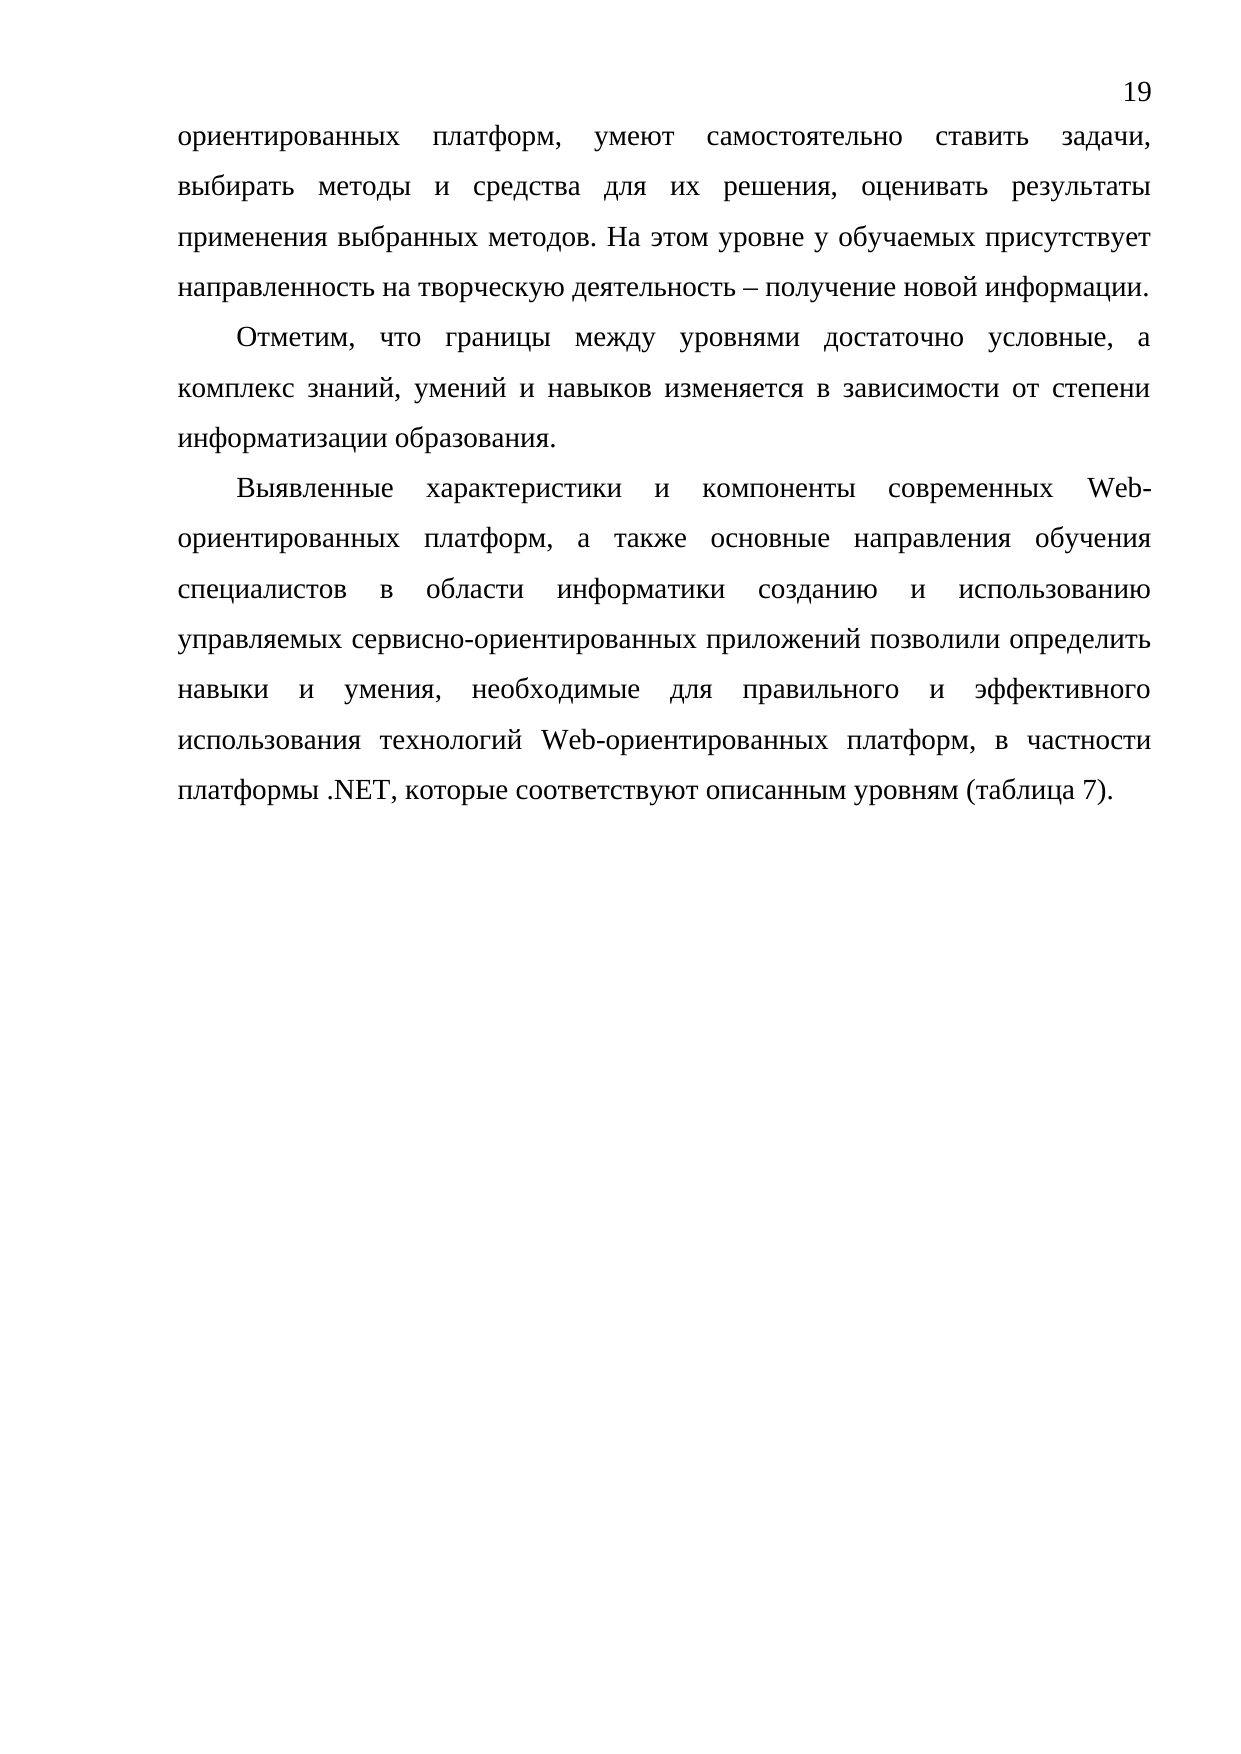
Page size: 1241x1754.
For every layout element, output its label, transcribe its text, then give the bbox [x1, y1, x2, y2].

text Отметим, что границы между уровнями достаточно условные, а комплекс знаний, умений и навыков изменяется в зависимости от степени информатизации образования. [177, 319, 1152, 453]
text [177, 118, 1152, 303]
text Выявленные характеристики и компоненты современных Web-ориентированных платформ, а также основные направления обучения специалистов в области информатики созданию и использованию управляемых сервисно-ориентированных приложений позволили определить навыки и умения, необходимые для правильного и эффективного использования технологий Web-ориентированных платформ, в частности платформы .NET, которые соответствуют описанным уровням (таблица 7). [177, 470, 1152, 806]
